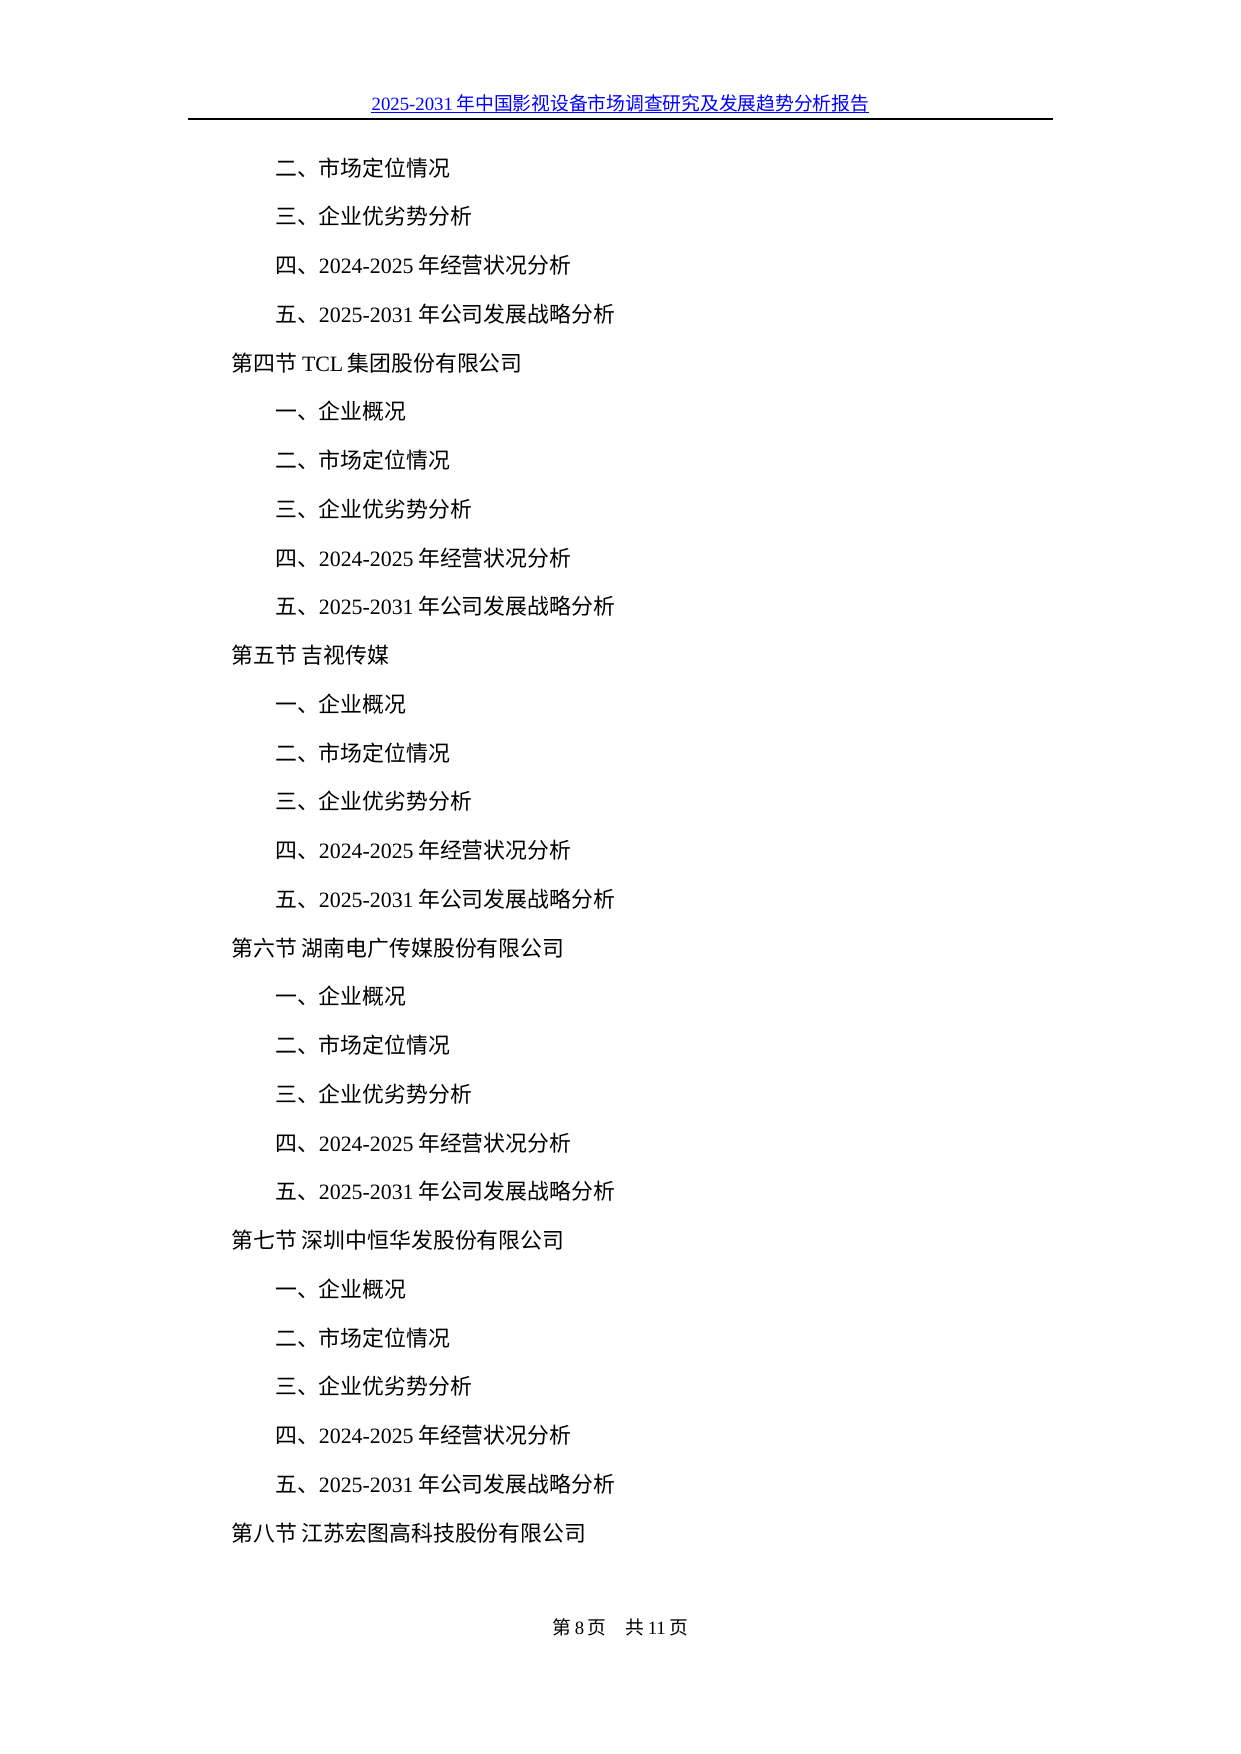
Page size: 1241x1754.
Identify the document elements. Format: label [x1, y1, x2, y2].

text [187, 150, 1053, 1548]
